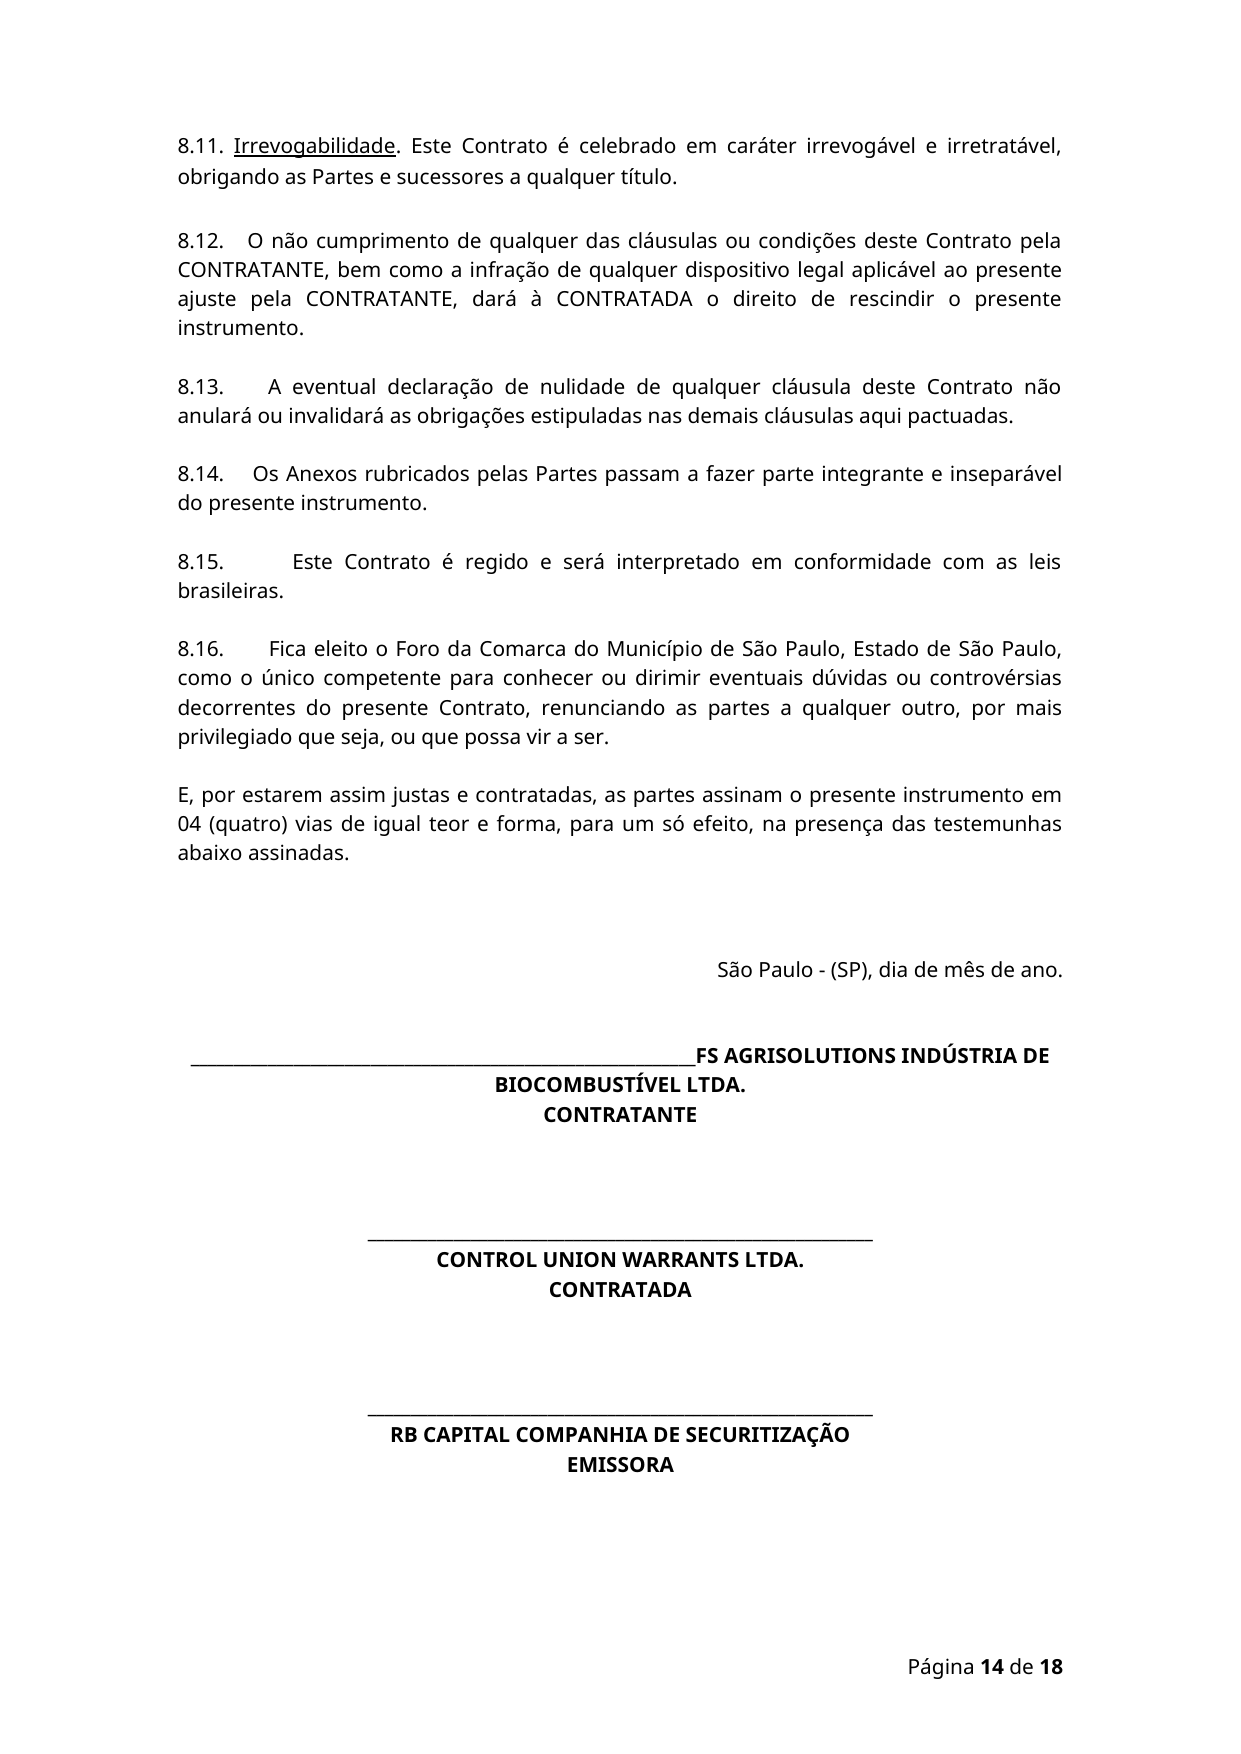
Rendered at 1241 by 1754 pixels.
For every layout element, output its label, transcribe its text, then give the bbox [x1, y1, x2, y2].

text E, por estarem assim justas e contratadas, as partes assinam o presente instrumento em 04 (quatro) vias de igual teor e forma, para um só efeito, na presença das testemunhas abaixo assinadas. [177, 779, 1063, 867]
text CONTROL UNION WARRANTS LTDA. [177, 1244, 1063, 1274]
subtitle 8.11. Irrevogabilidade. Este Contrato é celebrado em caráter irrevogável e irretratável, obrigando as Partes e sucessores a qualquer título. [177, 128, 1063, 191]
text 8.12. O não cumprimento de qualquer das cláusulas ou condições deste Contrato pela CONTRATANTE, bem como a infração de qualquer dispositivo legal aplicável ao presente ajuste pela CONTRATANTE, dará à CONTRATADA o direito de rescindir o presente instrumento. [177, 225, 1063, 342]
text 8.14. Os Anexos rubricados pelas Partes passam a fazer parte integrante e inseparável do presente instrumento. [177, 458, 1063, 517]
text São Paulo - (SP), dia de mês de ano. [177, 954, 1063, 983]
text CONTRATADA [177, 1274, 1063, 1303]
text EMISSORA [177, 1449, 1063, 1478]
text RB CAPITAL COMPANHIA DE SECURITIZAÇÃO [177, 1419, 1063, 1449]
text ___________________________________________________________ [177, 1215, 1063, 1244]
text 8.13. A eventual declaração de nulidade de qualquer cláusula deste Contrato não anulará ou invalidará as obrigações estipuladas nas demais cláusulas aqui pactuadas. [177, 371, 1063, 429]
text ___________________________________________________________ [177, 1390, 1063, 1419]
text 8.16. Fica eleito o Foro da Comarca do Município de São Paulo, Estado de São Paulo, como o único competente para conhecer ou dirimir eventuais dúvidas ou controvérsias decorrentes do presente Contrato, renunciando as partes a qualquer outro, por mais privilegiado que seja, ou que possa vir a ser. [177, 633, 1063, 750]
text 8.15. Este Contrato é regido e será interpretado em conformidade com as leis brasileiras. [177, 546, 1063, 604]
text CONTRATANTE [177, 1099, 1063, 1128]
text ___________________________________________________________FS AGRISOLUTIONS INDÚSTRIA DE BIOCOMBUSTÍVEL LTDA. [177, 1040, 1063, 1099]
